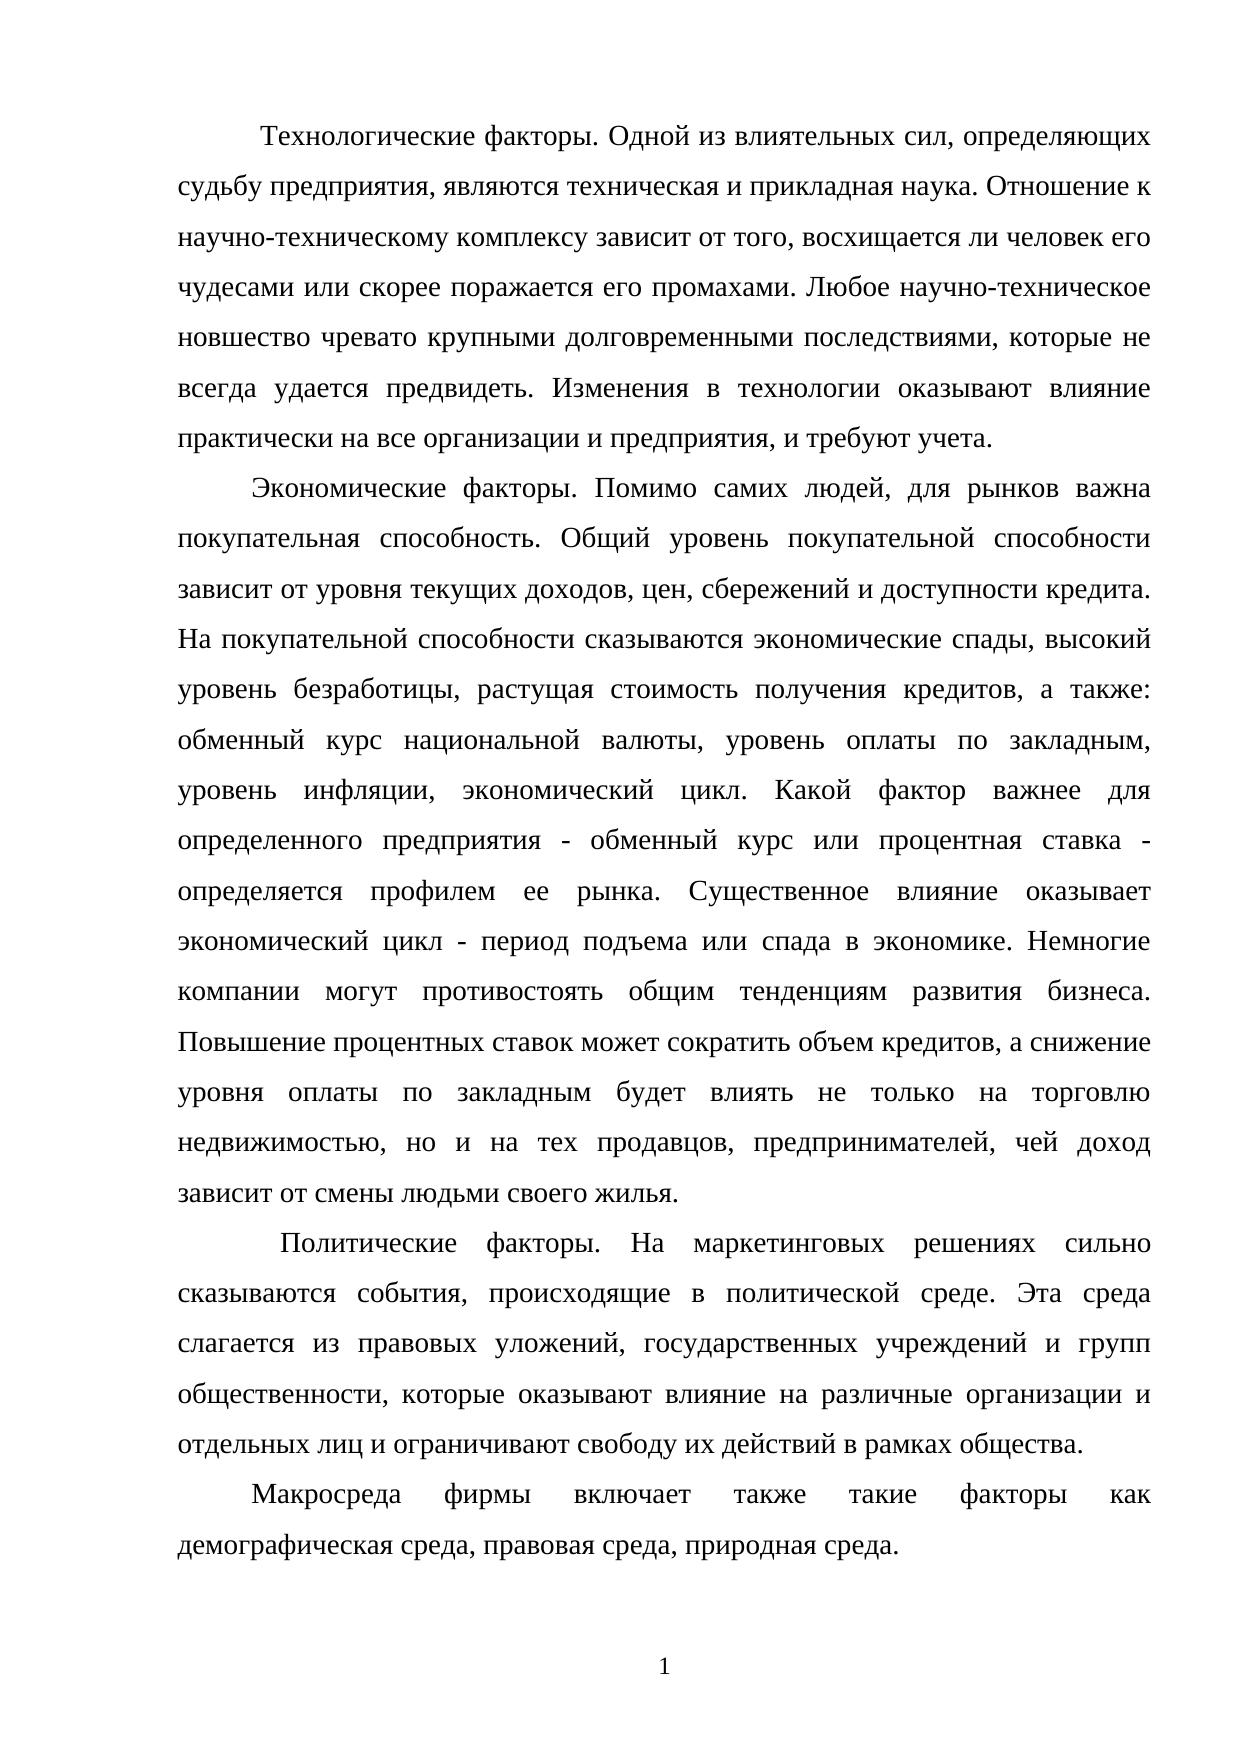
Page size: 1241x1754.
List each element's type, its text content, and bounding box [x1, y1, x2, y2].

text Политические факторы. На маркетинговых решениях сильно сказываются события, происходящие в политической среде. Эта среда слагается из правовых уложений, государственных учреждений и групп общественности, которые оказывают влияние на различные организации и отдельных лиц и ограничивают свободу их действий в рамках общества. [177, 1225, 1152, 1460]
text Макросреда фирмы включает также такие факторы как демографическая среда, правовая среда, природная среда. [177, 1477, 1152, 1560]
text Экономические факторы. Помимо самих людей, для рынков важна покупательная способность. Общий уровень покупательной способности зависит от уровня текущих доходов, цен, сбережений и доступности кредита. На покупательной способности сказываются экономические спады, высокий уровень безработицы, растущая стоимость получения кредитов, а также: обменный курс национальной валюты, уровень оплаты по закладным, уровень инфляции, экономический цикл. Какой фактор важнее для определенного предприятия - обменный курс или процентная ставка - определяется профилем ее рынка. Существенное влияние оказывает экономический цикл - период подъема или спада в экономике. Немногие компании могут противостоять общим тенденциям развития бизнеса. Повышение процентных ставок может сократить объем кредитов, а снижение уровня оплаты по закладным будет влиять не только на торговлю недвижимостью, но и на тех продавцов, предпринимателей, чей доход зависит от смены людьми своего жилья. [177, 470, 1152, 1208]
text Технологические факторы. Одной из влиятельных сил, определяющих судьбу предприятия, являются техническая и прикладная наука. Отношение к научно-техническому комплексу зависит от того, восхищается ли человек его чудесами или скорее поражается его промахами. Любое научно-техническое новшество чревато крупными долговременными последствиями, которые не всегда удается предвидеть. Изменения в технологии оказывают влияние практически на все организации и предприятия, и требуют учета. [177, 118, 1152, 453]
